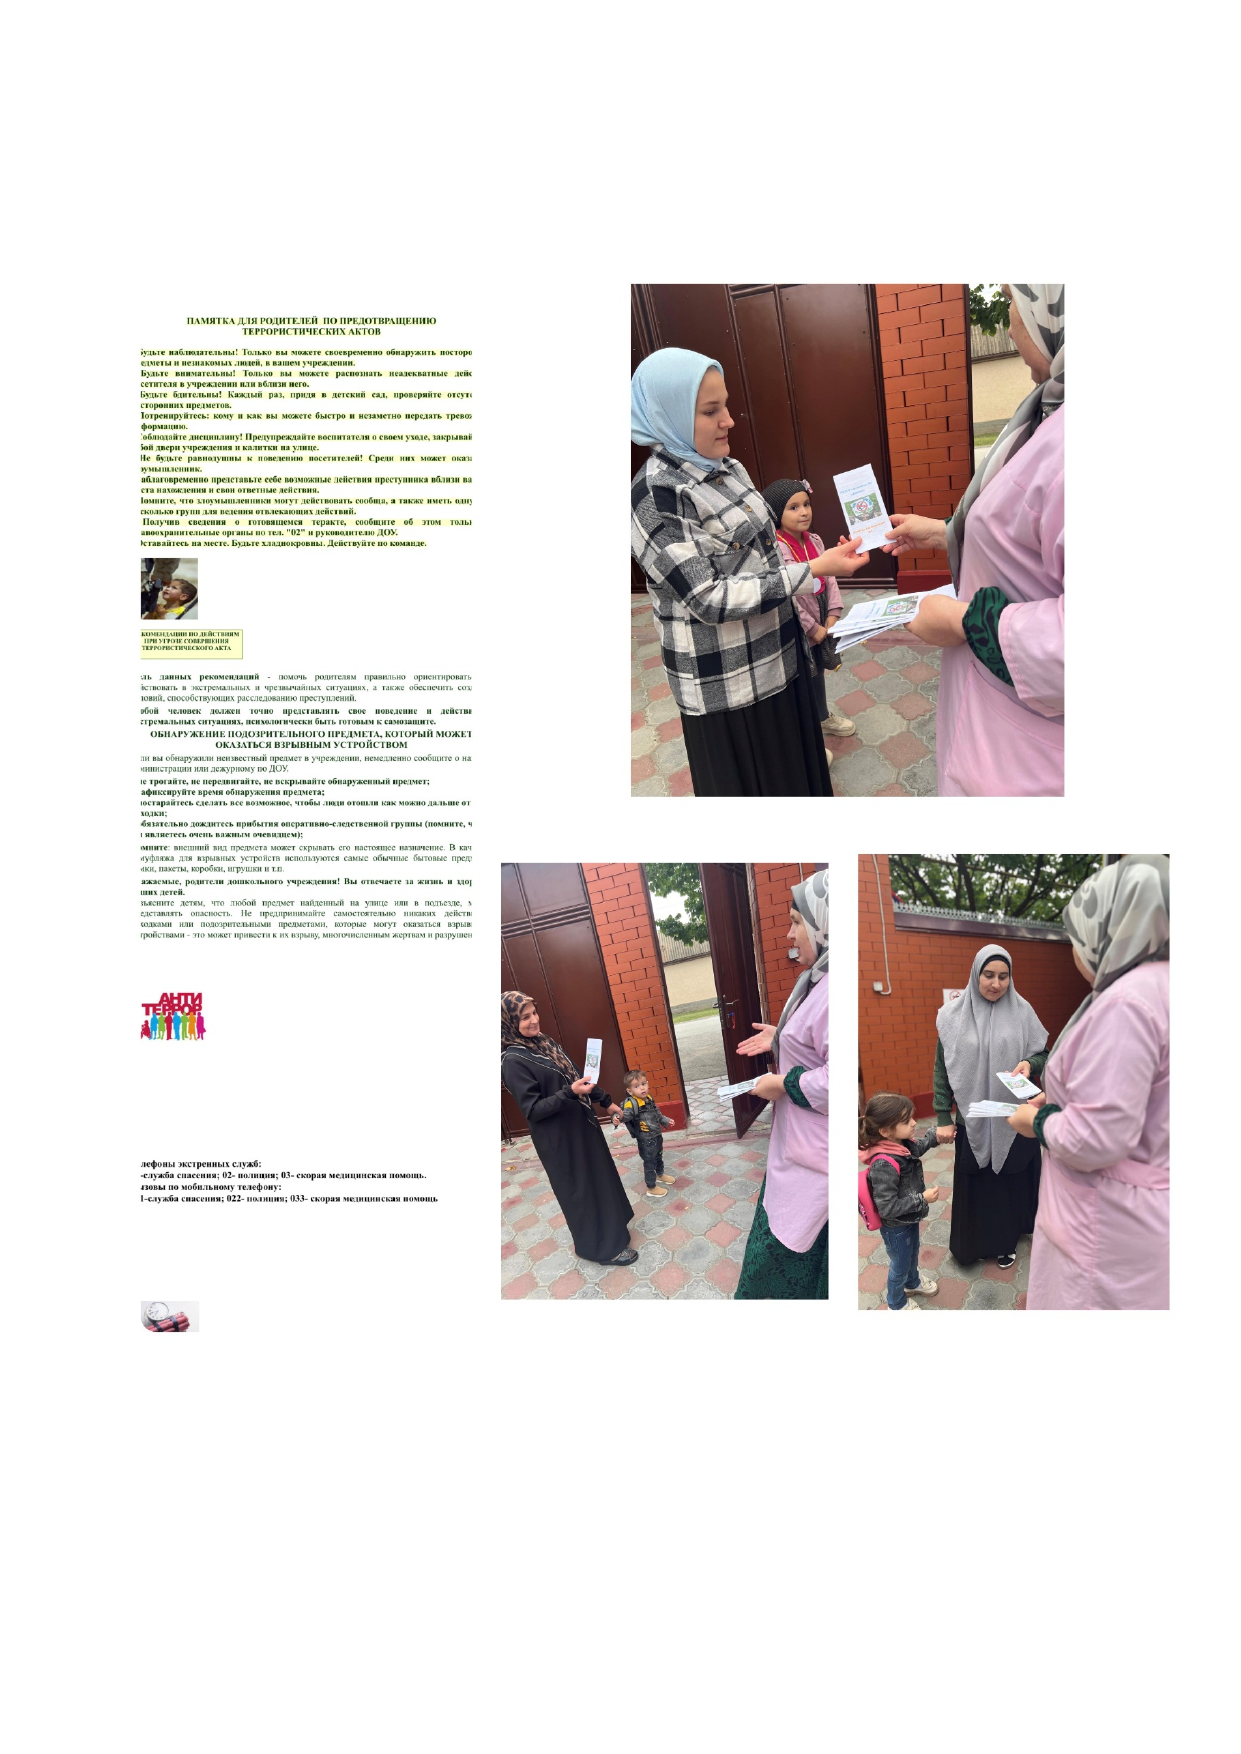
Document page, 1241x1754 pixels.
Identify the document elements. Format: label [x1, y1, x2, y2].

picture [118, 261, 1211, 1354]
